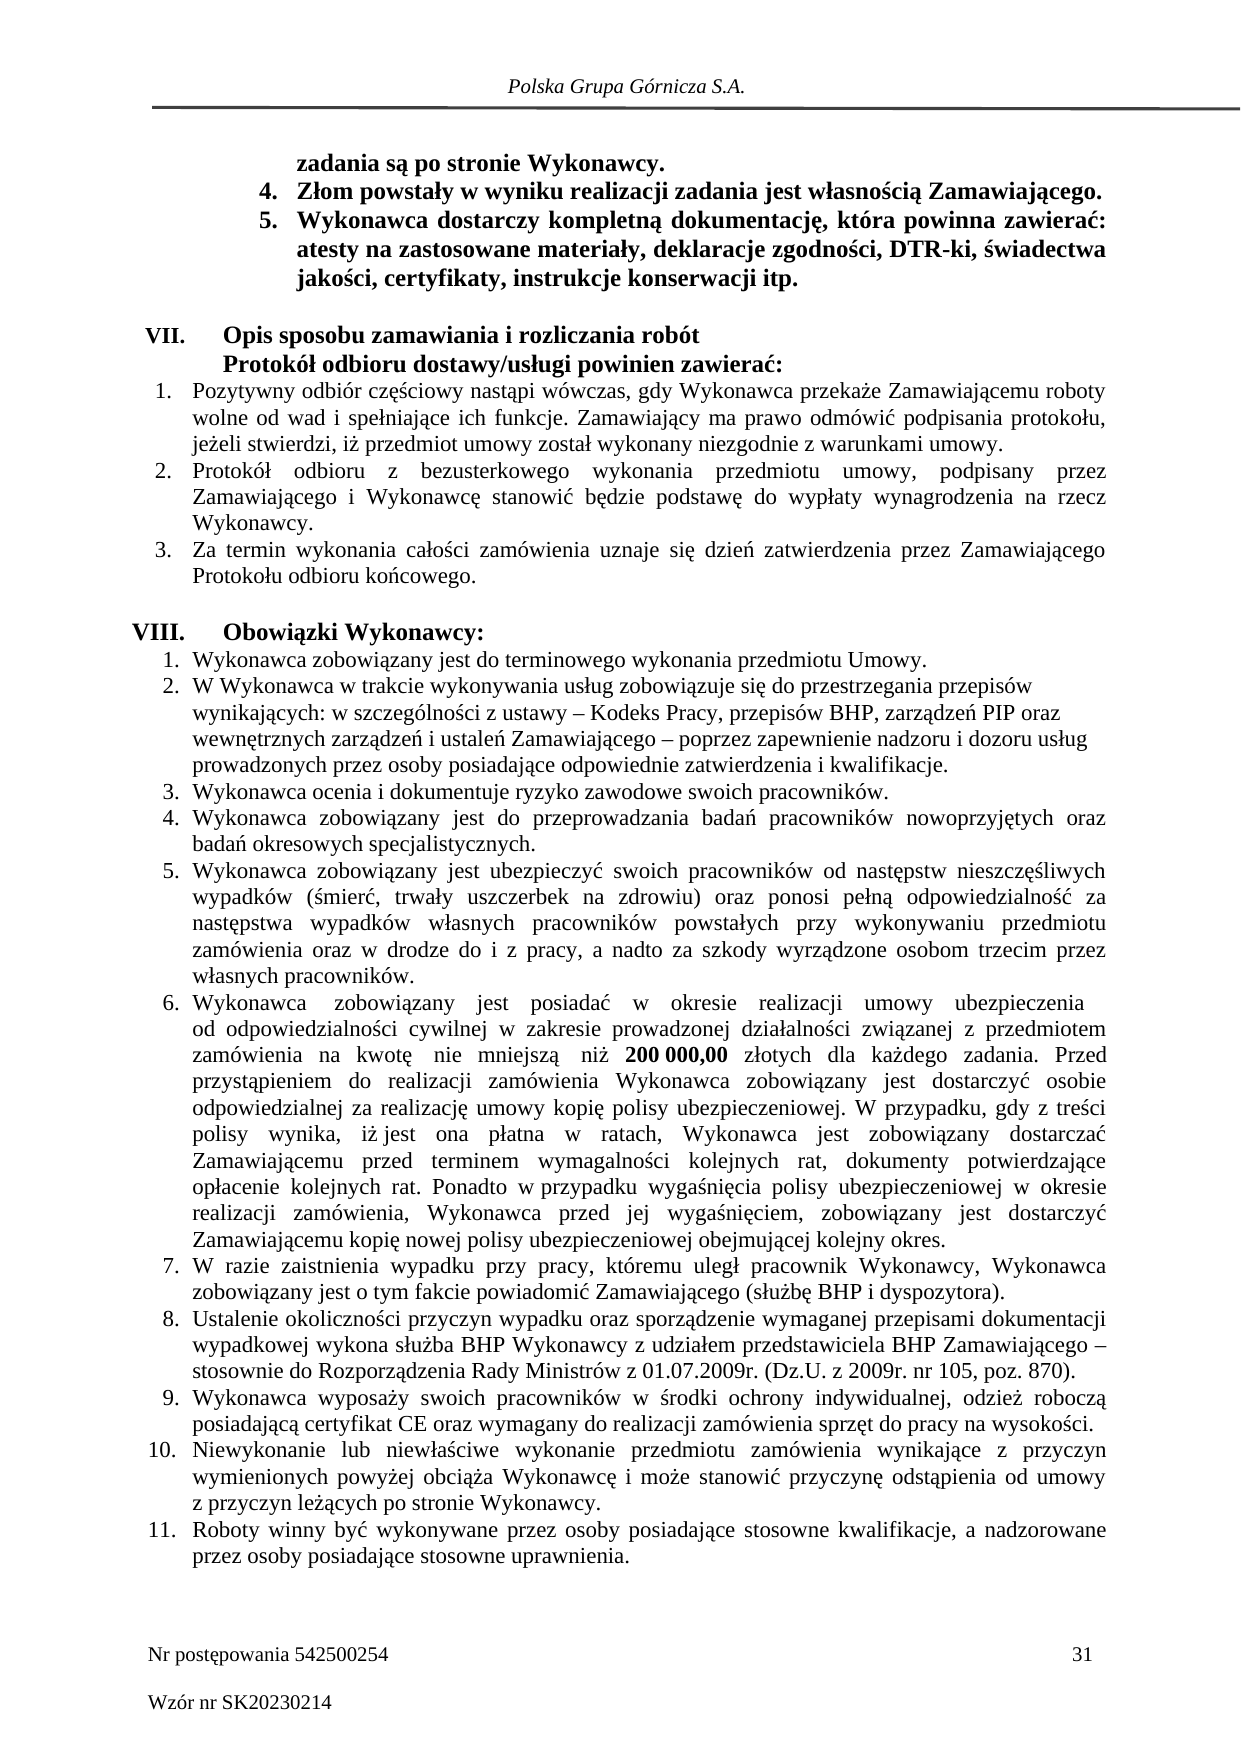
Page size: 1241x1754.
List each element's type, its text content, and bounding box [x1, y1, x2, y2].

list Wykonawca ocenia i dokumentuje ryzyko zawodowe swoich pracowników. [162, 778, 1107, 804]
list Protokół odbioru dostawy/usługi powinien zawierać: [223, 349, 1107, 378]
list Wykonawca zobowiązany jest do przeprowadzania badań pracowników nowoprzyjętych oraz badań okresowych specjalistycznych. [162, 804, 1107, 857]
list Ustalenie okoliczności przyczyn wypadku oraz sporządzenie wymaganej przepisami dokumentacji wypadkowej wykona służba BHP Wykonawcy z udziałem przedstawiciela BHP Zamawiającego – stosownie do Rozporządzenia Rady Ministrów z 01.07.2009r. (Dz.U. z 2009r. nr 105, poz. 870). [162, 1305, 1107, 1384]
list Opis sposobu zamawiania i rozliczania robót [185, 320, 1107, 349]
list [259, 148, 1107, 176]
list Za termin wykonania całości zamówienia uznaje się dzień zatwierdzenia przez Zamawiającego Protokołu odbioru końcowego. [154, 536, 1107, 588]
list W razie zaistnienia wypadku przy pracy, któremu uległ pracownik Wykonawcy, Wykonawca zobowiązany jest o tym fakcie powiadomić Zamawiającego (służbę BHP i dyspozytora). [162, 1252, 1107, 1305]
list W Wykonawca w trakcie wykonywania usług zobowiązuje się do przestrzegania przepisów wynikających: w szczególności z ustawy – Kodeks Pracy, przepisów BHP, zarządzeń PIP oraz wewnętrznych zarządzeń i ustaleń Zamawiającego – poprzez zapewnienie nadzoru i dozoru usług prowadzonych przez osoby posiadające odpowiednie zatwierdzenia i kwalifikacje. [162, 672, 1107, 778]
list Obowiązki Wykonawcy: [185, 617, 1107, 646]
list Wykonawca wyposaży swoich pracowników w środki ochrony indywidualnej, odzież roboczą posiadającą certyfikat CE oraz wymagany do realizacji zamówienia sprzęt do pracy na wysokości. [162, 1384, 1107, 1437]
list Niewykonanie lub niewłaściwe wykonanie przedmiotu zamówienia wynikające z przyczyn wymienionych powyżej obciąża Wykonawcę i może stanowić przyczynę odstąpienia od umowy z przyczyn leżących po stronie Wykonawcy. [148, 1437, 1107, 1516]
list Wykonawca zobowiązany jest do terminowego wykonania przedmiotu Umowy. [162, 646, 1107, 672]
list Pozytywny odbiór częściowy nastąpi wówczas, gdy Wykonawca przekaże Zamawiającemu roboty wolne od wad i spełniające ich funkcje. Zamawiający ma prawo odmówić podpisania protokołu, jeżeli stwierdzi, iż przedmiot umowy został wykonany niezgodnie z warunkami umowy. [154, 378, 1107, 457]
list Złom powstały w wyniku realizacji zadania jest własnością Zamawiającego. [259, 176, 1107, 205]
list Roboty winny być wykonywane przez osoby posiadające stosowne kwalifikacje, a nadzorowane przez osoby posiadające stosowne uprawnienia. [148, 1516, 1107, 1568]
list Wykonawca dostarczy kompletną dokumentację, która powinna zawierać: atesty na zastosowane materiały, deklaracje zgodności, DTR-ki, świadectwa jakości, certyfikaty, instrukcje konserwacji itp. [259, 205, 1107, 291]
list Wykonawca zobowiązany jest ubezpieczyć swoich pracowników od następstw nieszczęśliwych wypadków (śmierć, trwały uszczerbek na zdrowiu) oraz ponosi pełną odpowiedzialność za następstwa wypadków własnych pracowników powstałych przy wykonywaniu przedmiotu zamówienia oraz w drodze do i z pracy, a nadto za szkody wyrządzone osobom trzecim przez własnych pracowników. [162, 857, 1107, 988]
list Protokół odbioru z bezusterkowego wykonania przedmiotu umowy, podpisany przez Zamawiającego i Wykonawcę stanowić będzie podstawę do wypłaty wynagrodzenia na rzecz Wykonawcy. [154, 457, 1107, 536]
list Wykonawca zobowiązany jest posiadać w okresie realizacji umowy ubezpieczenia od odpowiedzialności cywilnej w zakresie prowadzonej działalności związanej z przedmiotem zamówienia na kwotę nie mniejszą niż 200 000,00 złotych dla każdego zadania. Przed przystąpieniem do realizacji zamówienia Wykonawca zobowiązany jest dostarczyć osobie odpowiedzialnej za realizację umowy kopię polisy ubezpieczeniowej. W przypadku, gdy z treści polisy wynika, iż jest ona płatna w ratach, Wykonawca jest zobowiązany dostarczać Zamawiającemu przed terminem wymagalności kolejnych rat, dokumenty potwierdzające opłacenie kolejnych rat. Ponadto w przypadku wygaśnięcia polisy ubezpieczeniowej w okresie realizacji zamówienia, Wykonawca przed jej wygaśnięciem, zobowiązany jest dostarczyć Zamawiającemu kopię nowej polisy ubezpieczeniowej obejmującej kolejny okres. [162, 988, 1107, 1252]
